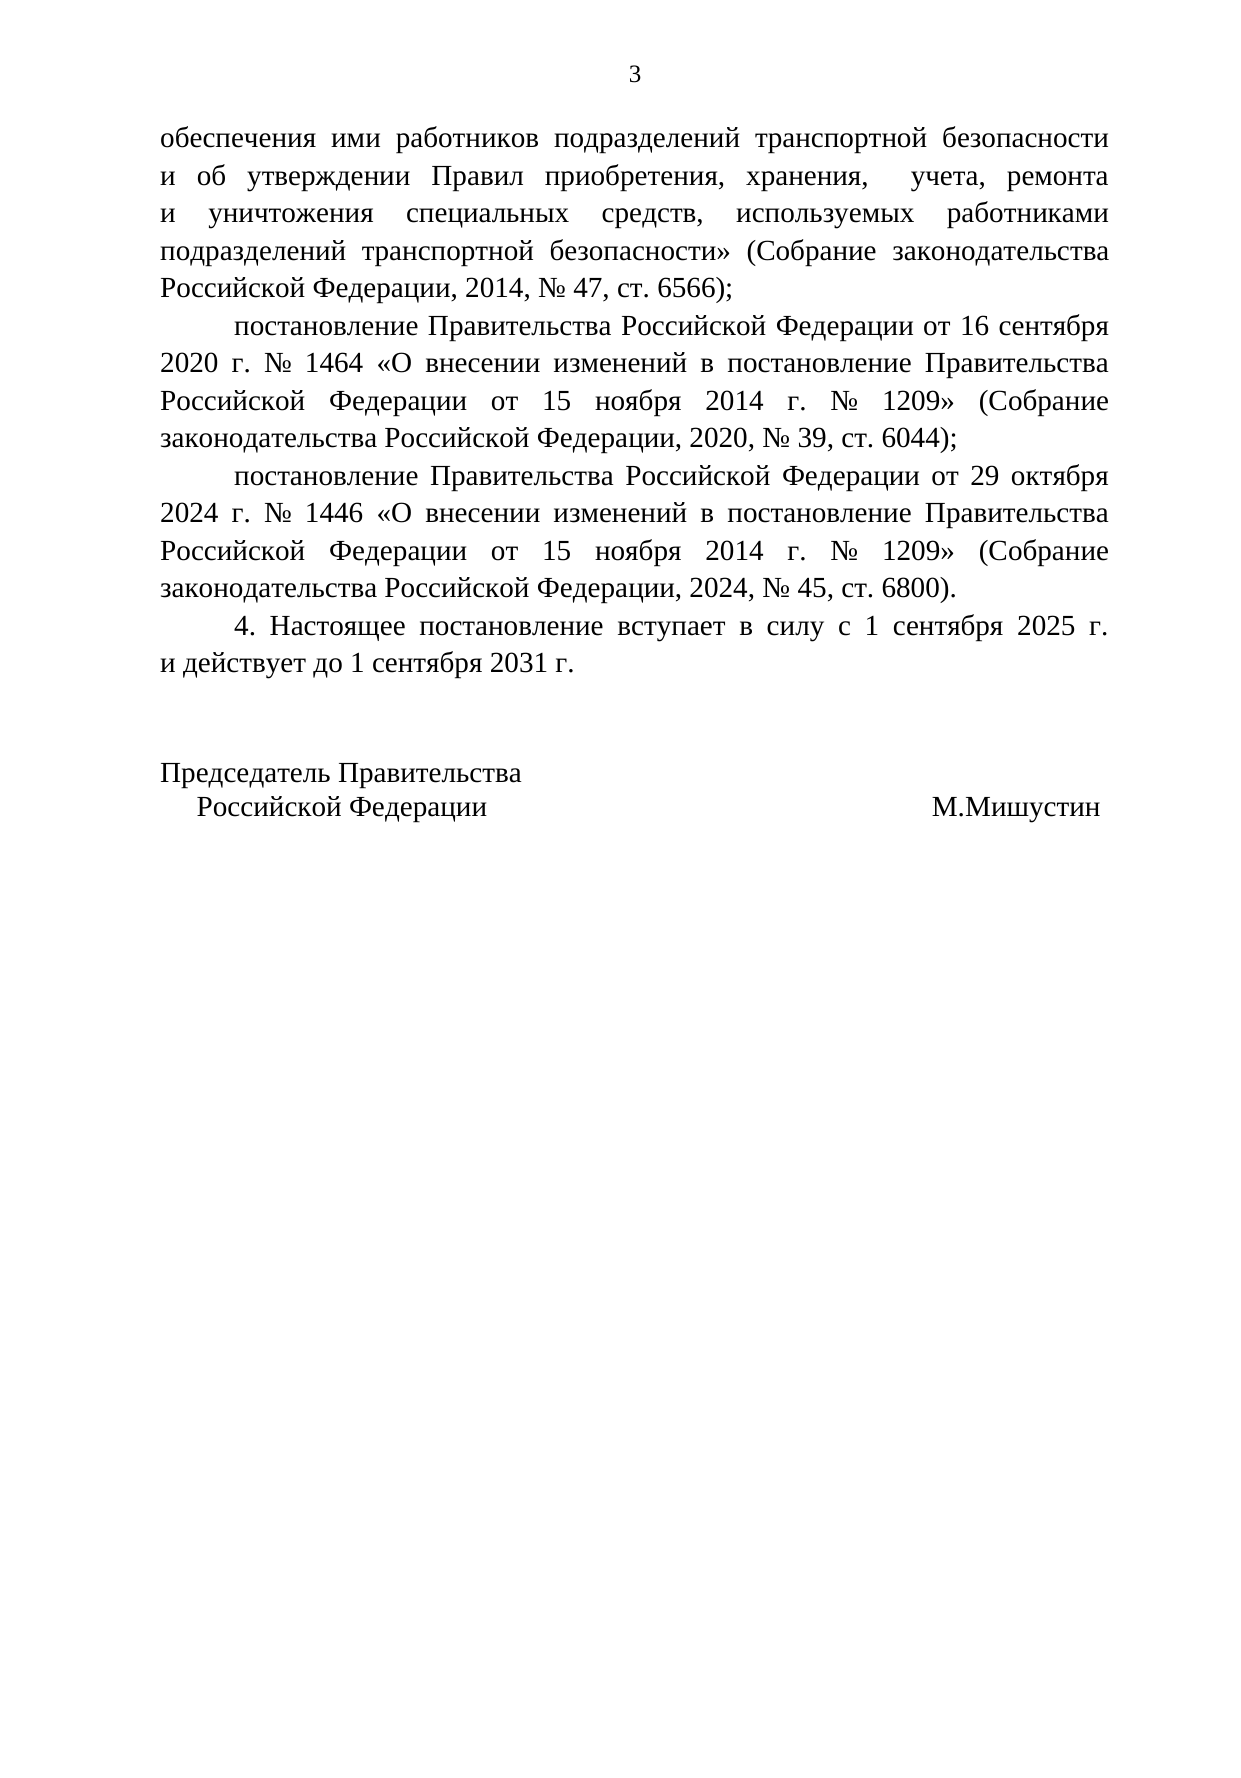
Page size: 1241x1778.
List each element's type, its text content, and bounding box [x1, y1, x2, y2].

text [160, 118, 1110, 305]
text постановление Правительства Российской Федерации от 29 октября 2024 г. № 1446 «О внесении изменений в постановление Правительства Российской Федерации от 15 ноября 2014 г. № 1209» (Собрание законодательства Российской Федерации, 2024, № 45, ст. 6800). [160, 455, 1110, 605]
text 4. Настоящее постановление вступает в силу с 1 сентября 2025 г. и действует до 1 сентября 2031 г. [160, 605, 1110, 680]
text Председатель Правительства [160, 755, 1110, 789]
text Российской Федерации М.Мишустин [160, 789, 1110, 822]
text постановление Правительства Российской Федерации от 16 сентября 2020 г. № 1464 «О внесении изменений в постановление Правительства Российской Федерации от 15 ноября 2014 г. № 1209» (Собрание законодательства Российской Федерации, 2020, № 39, ст. 6044); [160, 305, 1110, 455]
